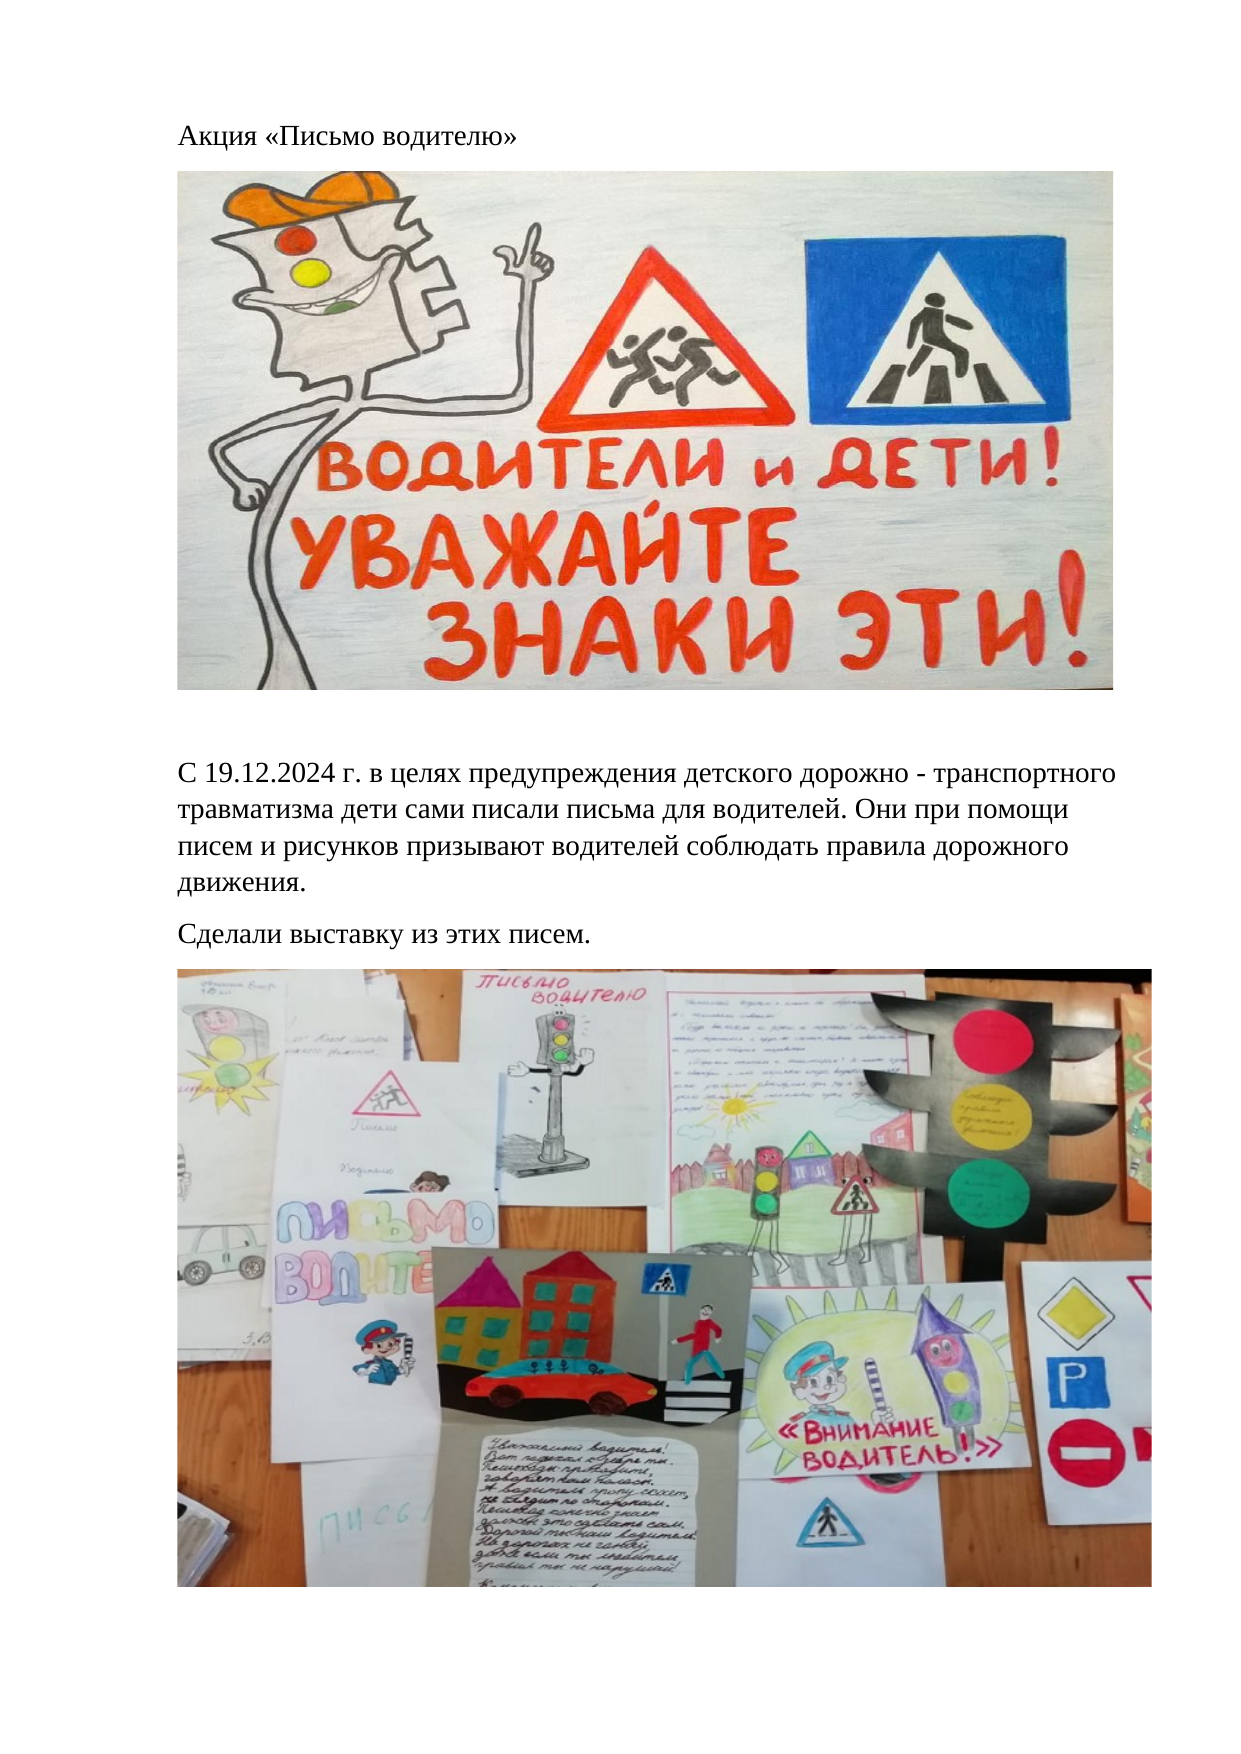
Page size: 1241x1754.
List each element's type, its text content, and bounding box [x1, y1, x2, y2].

text Сделали выставку из этих писем. [177, 917, 1152, 950]
picture [177, 171, 1114, 690]
text Акция «Письмо водителю» [177, 118, 1152, 152]
text С 19.12.2024 г. в целях предупреждения детского дорожно - транспортного травматизма дети сами писали письма для водителей. Они при помощи писем и рисунков призывают водителей соблюдать правила дорожного движения. [177, 755, 1152, 897]
picture [177, 969, 1152, 1587]
